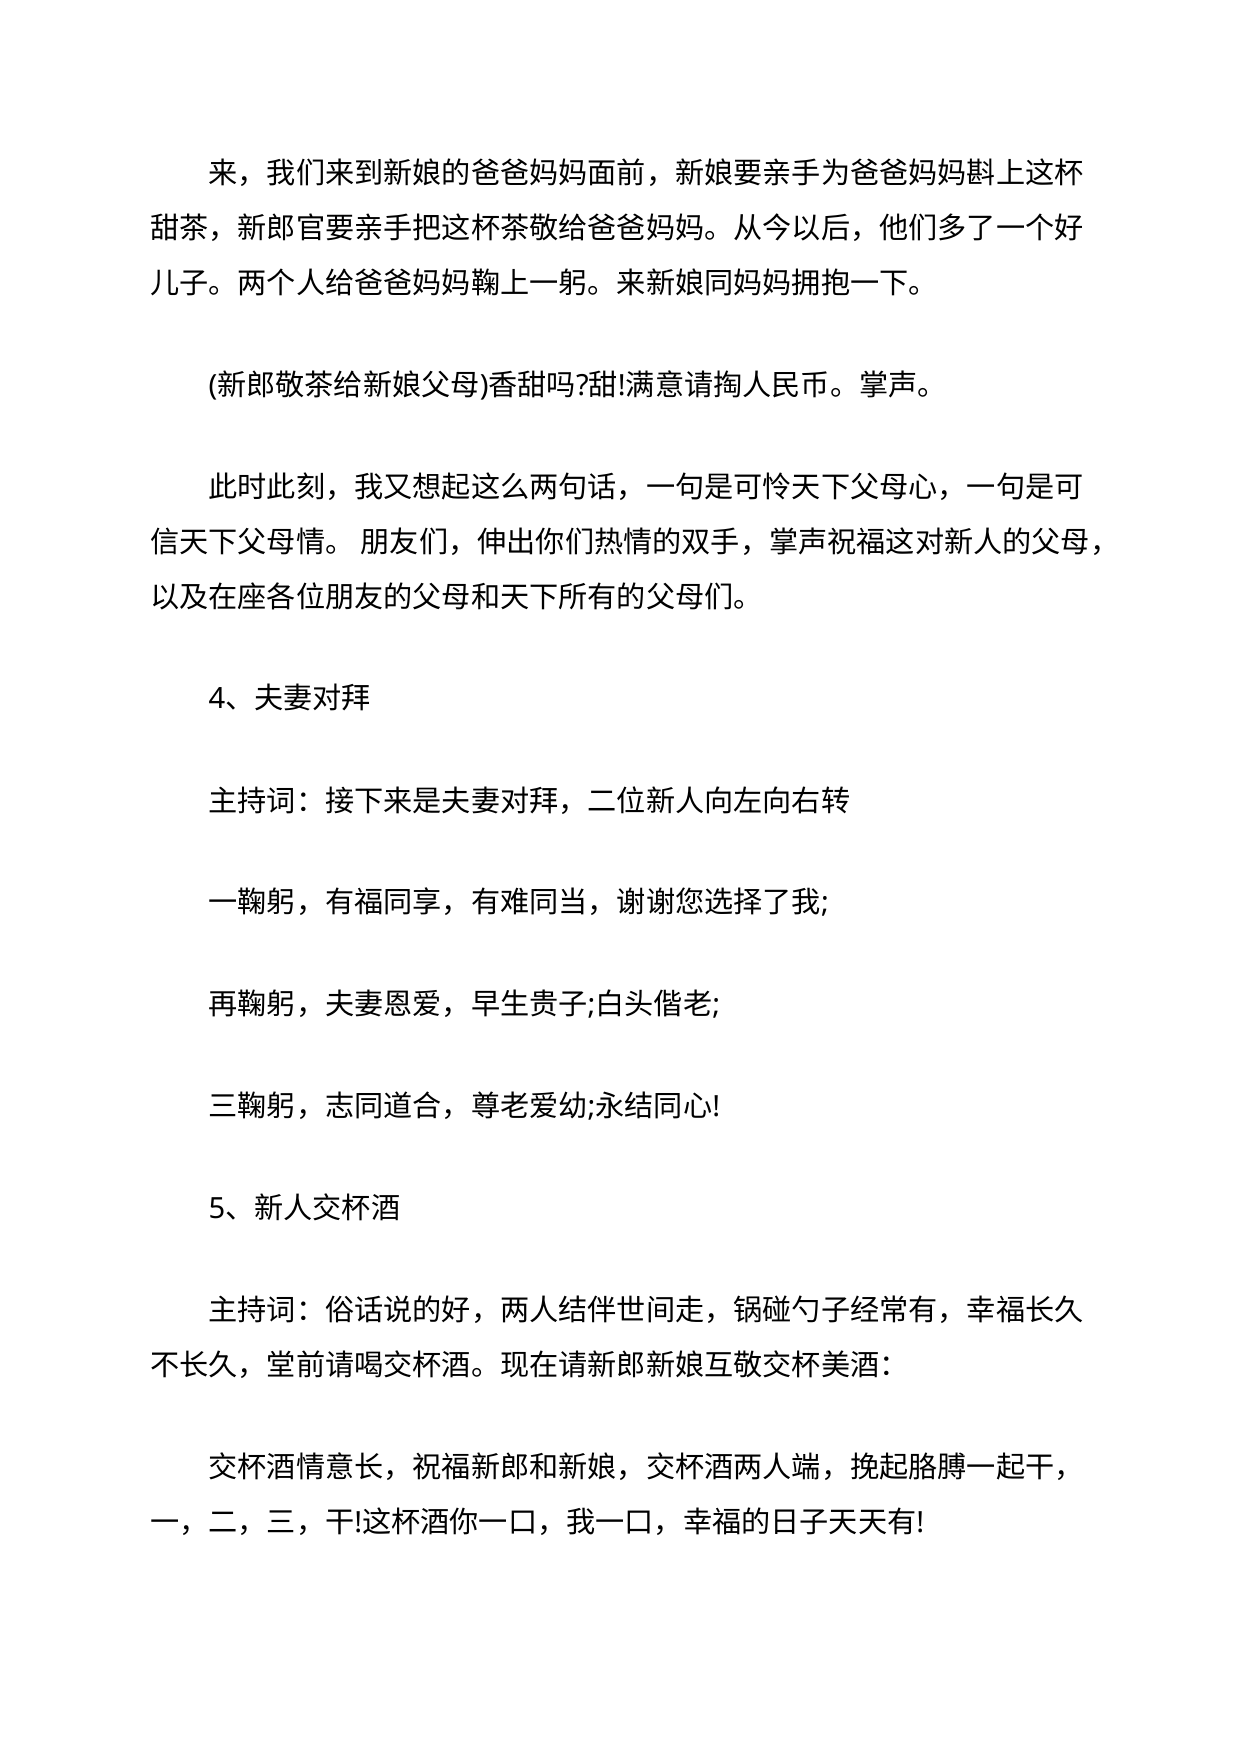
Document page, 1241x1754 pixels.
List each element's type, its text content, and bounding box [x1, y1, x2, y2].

text 此时此刻，我又想起这么两句话，一句是可怜天下父母心，一句是可信天下父母情。 朋友们，伸出你们热情的双手，掌声祝福这对新人的父母，以及在座各位朋友的父母和天下所有的父母们。 [150, 463, 1090, 616]
text 主持词：接下来是夫妻对拜，二位新人向左向右转 [150, 777, 1090, 819]
text 交杯酒情意长，祝福新郎和新娘，交杯酒两人端，挽起胳膊一起干，一，二，三，干!这杯酒你一口，我一口，幸福的日子天天有! [150, 1443, 1090, 1541]
text 三鞠躬，志同道合，尊老爱幼;永结同心! [150, 1083, 1090, 1125]
text 5、新人交杯酒 [150, 1185, 1090, 1227]
text 再鞠躬，夫妻恩爱，早生贵子;白头偕老; [150, 981, 1090, 1023]
text 4、夫妻对拜 [150, 675, 1090, 717]
text 主持词：俗话说的好，两人结伴世间走，锅碰勺子经常有，幸福长久不长久，堂前请喝交杯酒。现在请新郎新娘互敬交杯美酒： [150, 1287, 1090, 1384]
text 一鞠躬，有福同享，有难同当，谢谢您选择了我; [150, 879, 1090, 921]
text (新郎敬茶给新娘父母)香甜吗?甜!满意请掏人民币。掌声。 [150, 362, 1090, 404]
text 来，我们来到新娘的爸爸妈妈面前，新娘要亲手为爸爸妈妈斟上这杯甜茶，新郎官要亲手把这杯茶敬给爸爸妈妈。从今以后，他们多了一个好儿子。两个人给爸爸妈妈鞠上一躬。来新娘同妈妈拥抱一下。 [150, 150, 1090, 302]
